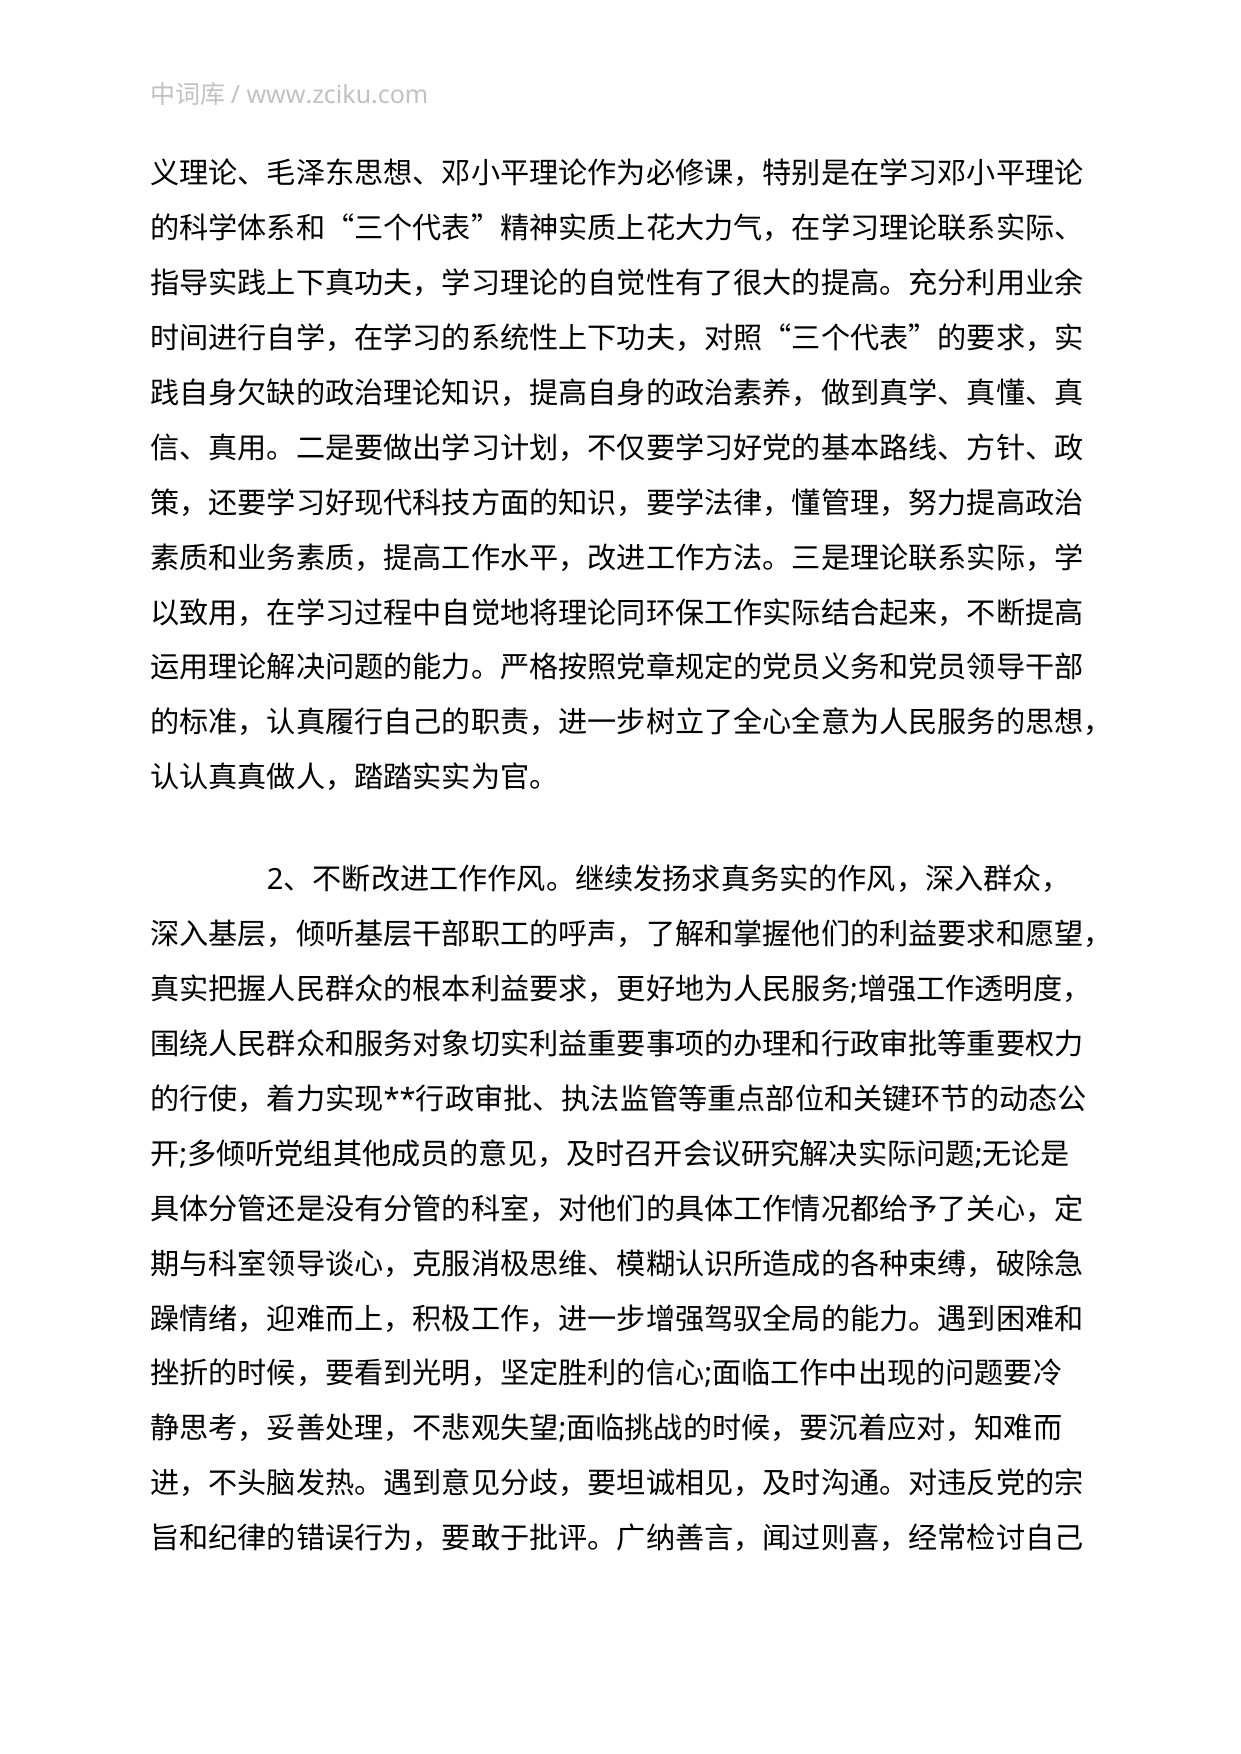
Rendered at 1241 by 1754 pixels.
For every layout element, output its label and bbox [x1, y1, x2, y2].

text [150, 150, 1090, 796]
text [150, 856, 1090, 1557]
